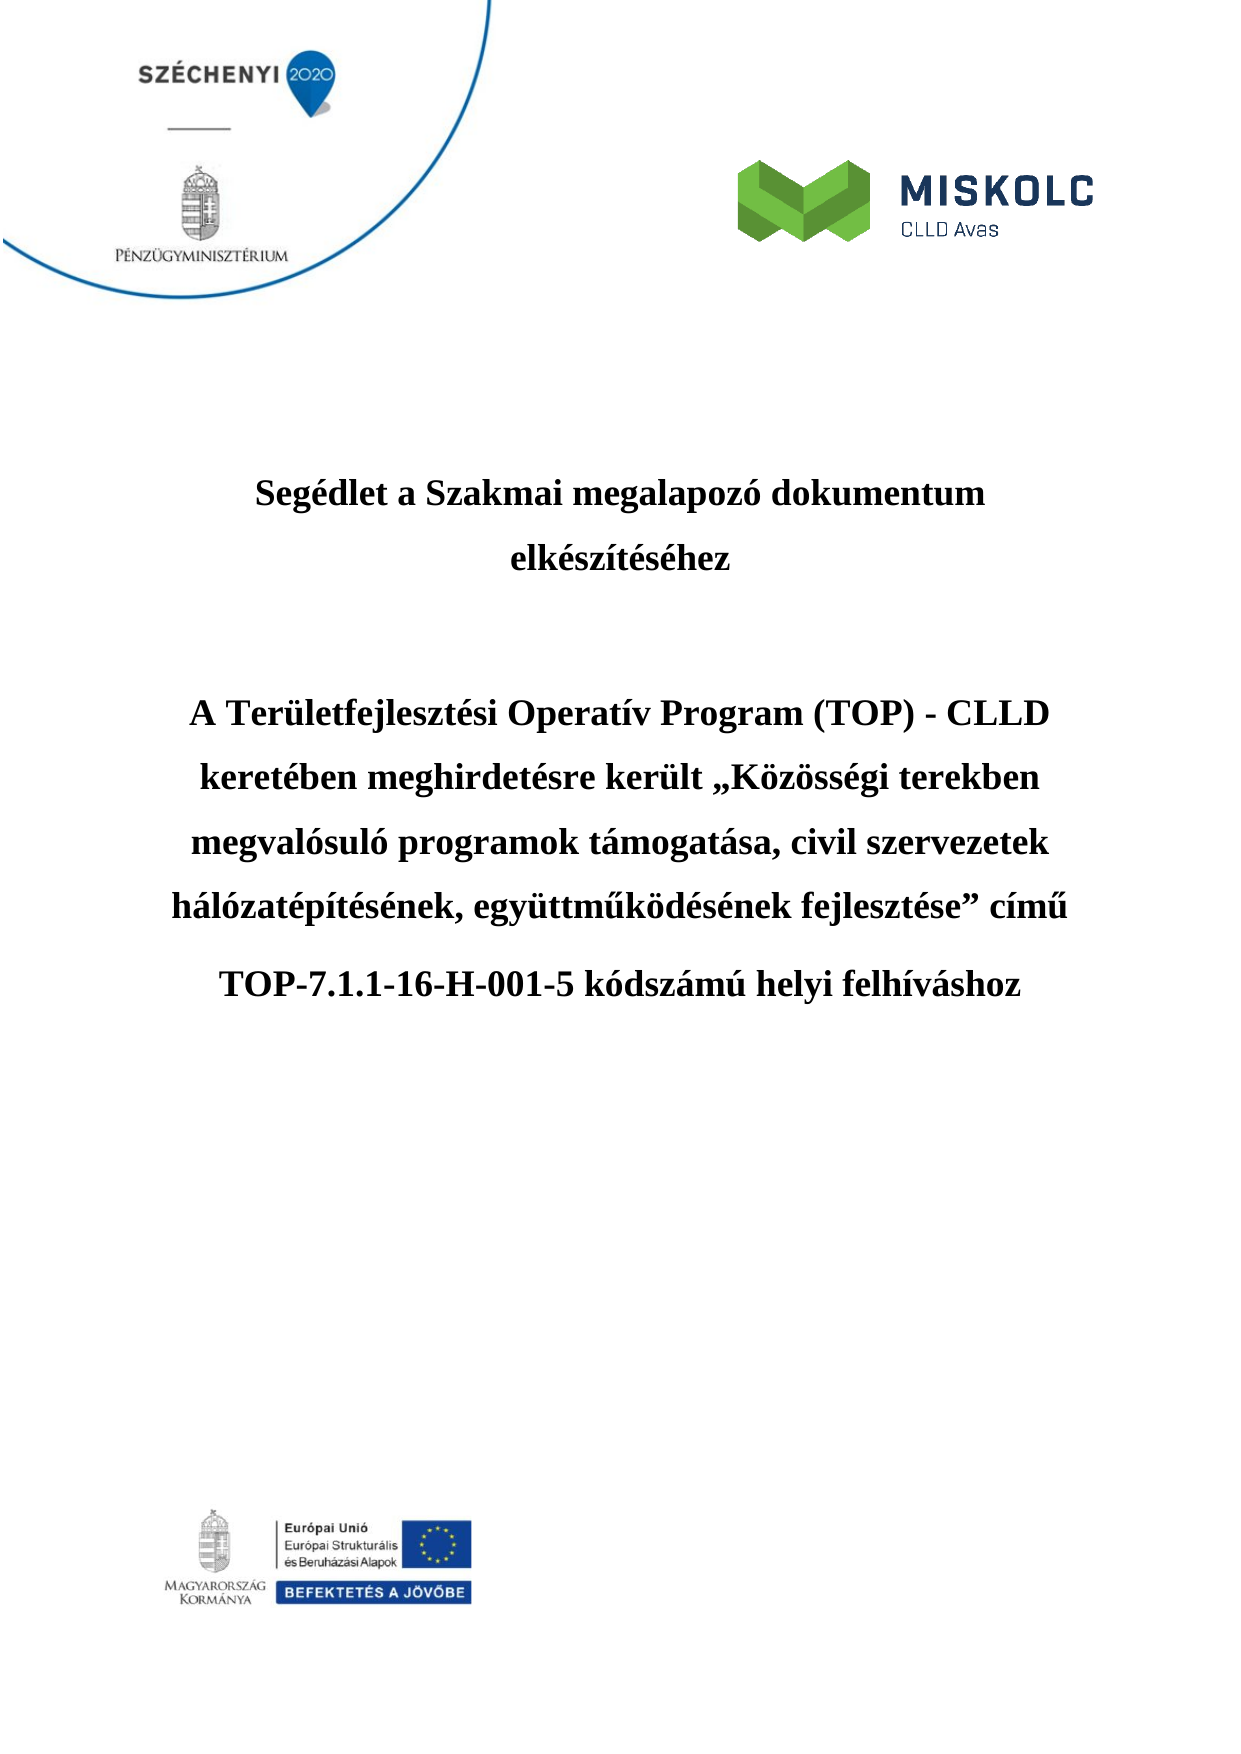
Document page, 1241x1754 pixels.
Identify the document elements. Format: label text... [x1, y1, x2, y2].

picture [737, 160, 1093, 242]
text A Területfejlesztési Operatív Program (TOP) - CLLD keretében meghirdetésre került „Közösségi terekben megvalósuló programok támogatása, civil szervezetek hálózatépítésének, együttműködésének fejlesztése” című [148, 690, 1093, 927]
picture [3, 0, 502, 312]
text TOP-7.1.1-16-H-001-5 kódszámú helyi felhíváshoz [148, 961, 1093, 1004]
picture [162, 1503, 472, 1607]
text Segédlet a Szakmai megalapozó dokumentum elkészítéséhez [148, 471, 1093, 579]
